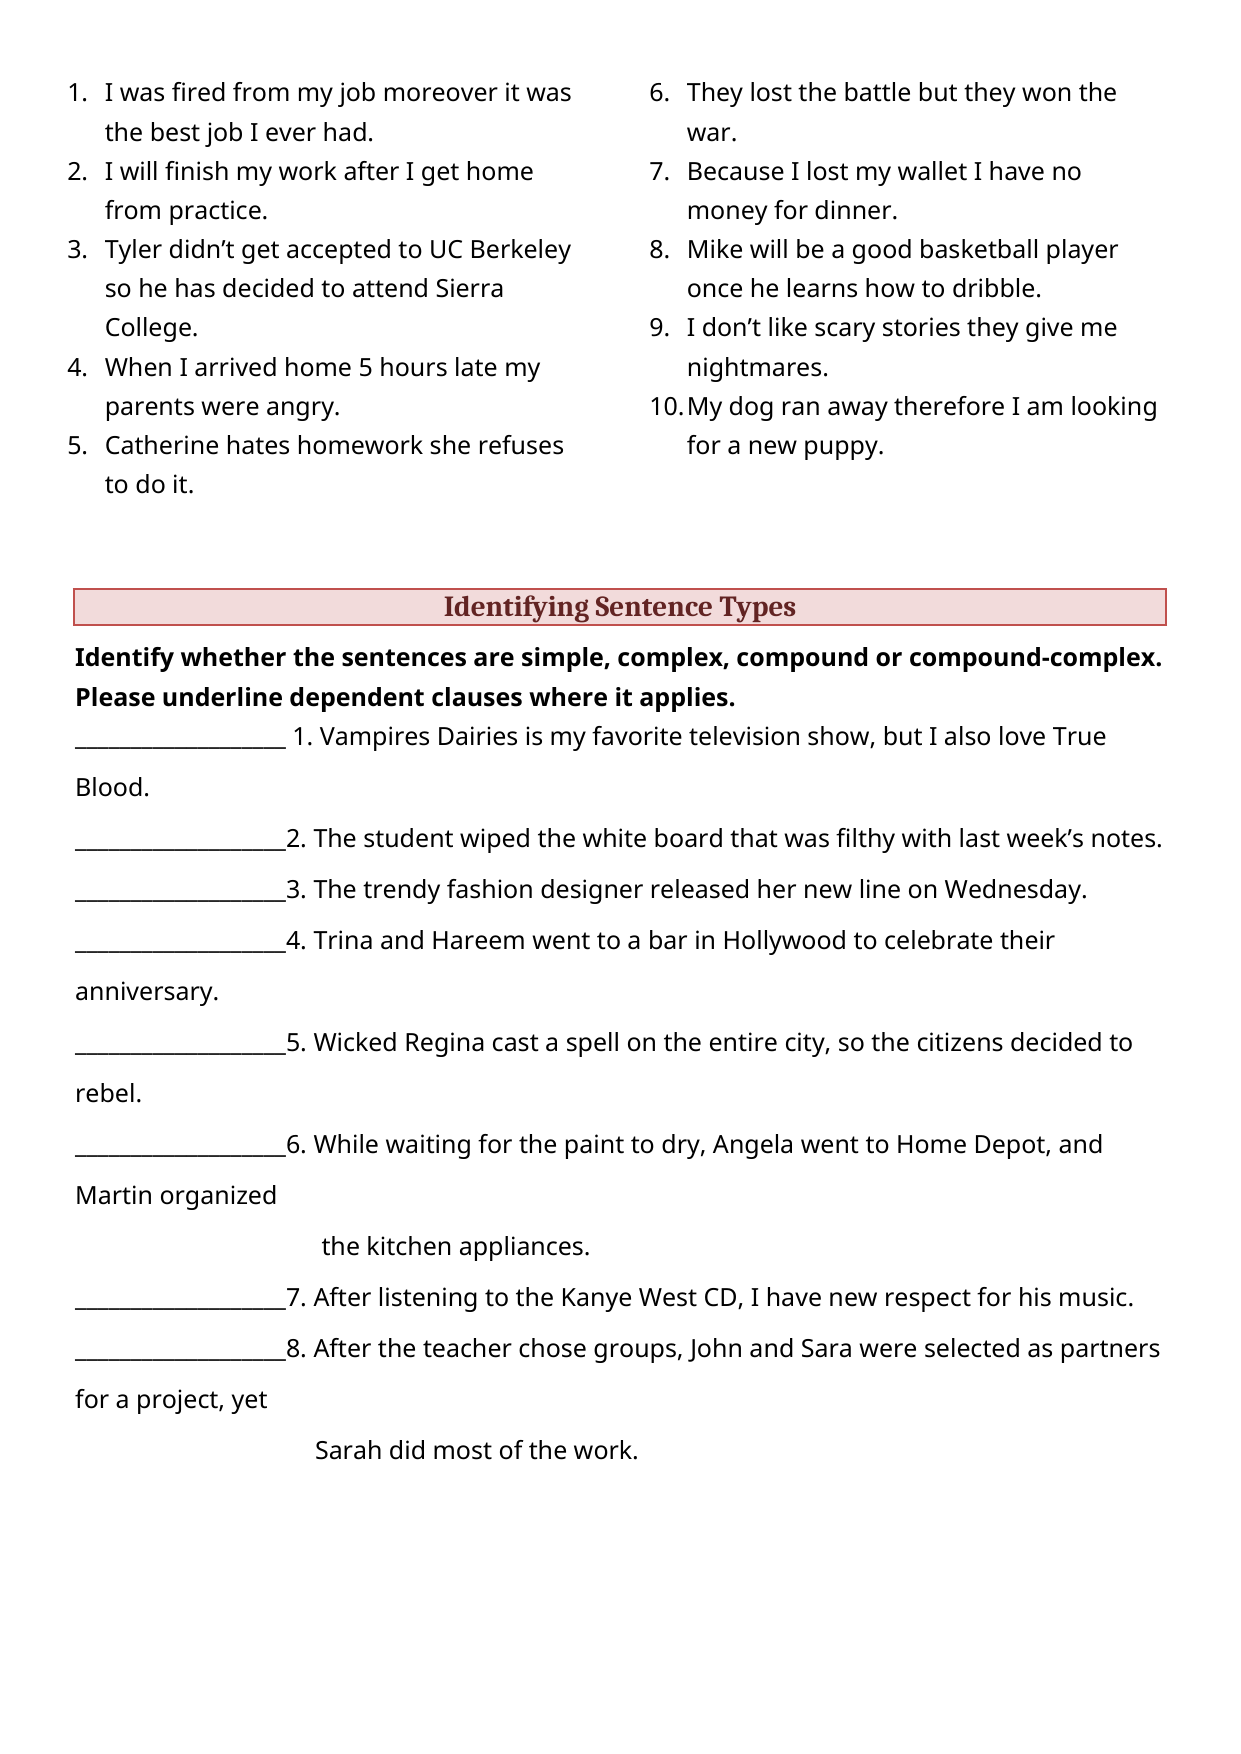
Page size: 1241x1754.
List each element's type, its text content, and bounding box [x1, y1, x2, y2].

list Tyler didn’t get accepted to UC Berkeley so he has decided to attend Sierra College. [67, 232, 583, 344]
list I will finish my work after I get home from practice. [67, 153, 583, 227]
text ___________________ 1. Vampires Dairies is my favorite television show, but I also love True Blood. [75, 718, 1165, 803]
list My dog ran away therefore I am looking for a new puppy. [649, 388, 1165, 462]
text ___________________5. Wicked Regina cast a spell on the entire city, so the citizens decided to rebel. [75, 1025, 1165, 1110]
list Mike will be a good basketball player once he learns how to dribble. [649, 232, 1165, 305]
list Because I lost my wallet I have no money for dinner. [649, 153, 1165, 227]
list I was fired from my job moreover it was the best job I ever had. [67, 75, 583, 148]
text ___________________3. The trendy fashion designer released her new line on Wednesday. [75, 872, 1165, 906]
text ___________________6. While waiting for the paint to dry, Angela went to Home Depot, and Martin organized [75, 1127, 1165, 1212]
list I don’t like scary stories they give me nightmares. [649, 310, 1165, 383]
list They lost the battle but they won the war. [649, 75, 1165, 148]
list When I arrived home 5 hours late my parents were angry. [67, 349, 583, 422]
text Identify whether the sentences are simple, complex, compound or compound-complex. Please underline dependent clauses where it applies. [75, 640, 1165, 713]
text the kitchen appliances. [75, 1229, 1165, 1263]
subtitle Identifying Sentence Types [75, 590, 1165, 624]
text ___________________4. Trina and Hareem went to a bar in Hollywood to celebrate their anniversary. [75, 923, 1165, 1008]
list Catherine hates homework she refuses to do it. [67, 427, 583, 501]
text ___________________7. After listening to the Kanye West CD, I have new respect for his music. [75, 1280, 1165, 1314]
text ___________________8. After the teacher chose groups, John and Sara were selected as partners for a project, yet [75, 1331, 1165, 1416]
text Sarah did most of the work. [75, 1433, 1165, 1467]
text ___________________2. The student wiped the white board that was filthy with last week’s notes. [75, 821, 1165, 854]
